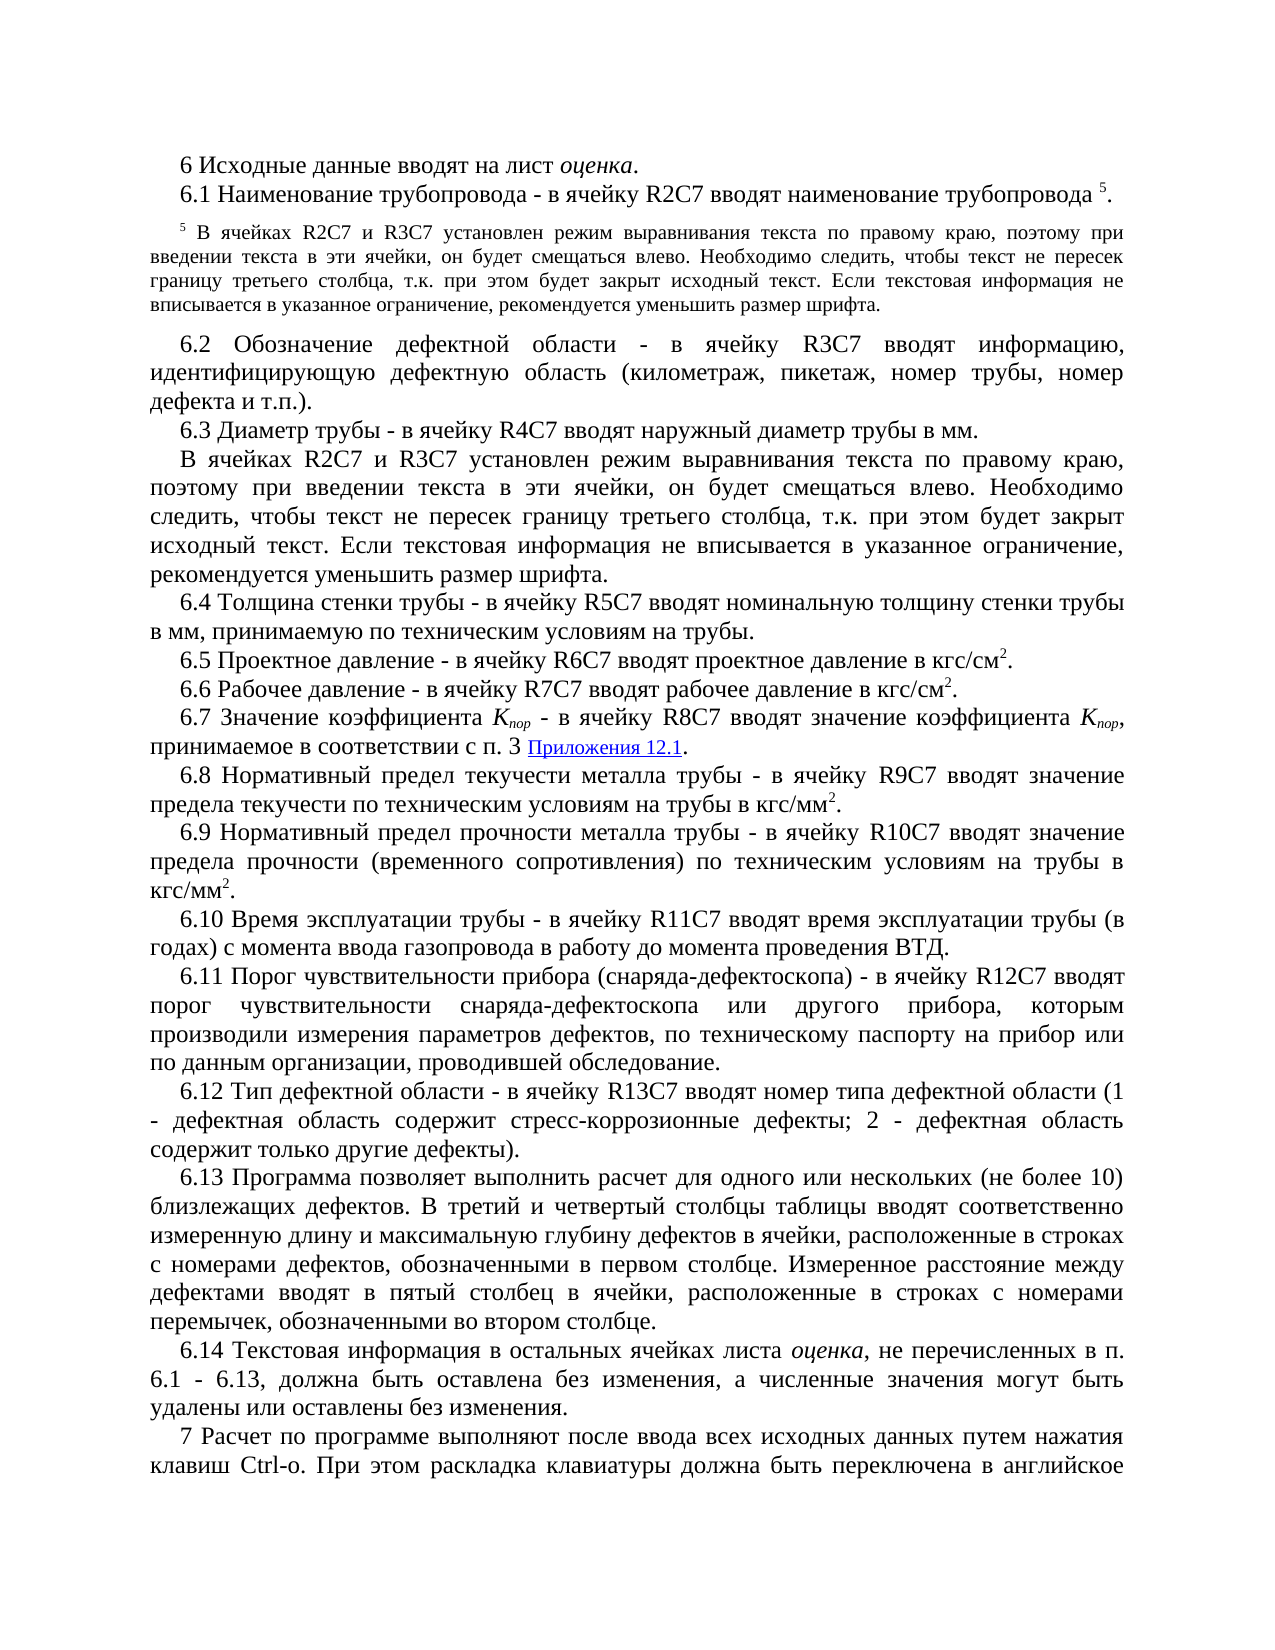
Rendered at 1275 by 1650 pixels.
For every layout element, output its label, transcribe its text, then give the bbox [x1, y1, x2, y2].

text 5 В ячейках R2C7 и R3C7 установлен режим выравнивания текста по правому краю, поэтому при введении текста в эти ячейки, он будет смещаться влево. Необходимо следить, чтобы текст не пересек границу третьего столбца, т.к. при этом будет закрыт исходный текст. Если текстовая информация не вписывается в указанное ограничение, рекомендуется уменьшить размер шрифта. [150, 220, 1125, 316]
text 6.9 Нормативный предел прочности металла трубы - в ячейку R10C7 вводят значение предела прочности (временного сопротивления) по техническим условиям на трубы в кгс/мм2. [150, 817, 1125, 904]
text 6.1 Наименование трубопровода - в ячейку R2C7 вводят наименование трубопровода 5. [150, 179, 1125, 207]
text 6.8 Нормативный предел текучести металла трубы - в ячейку R9C7 вводят значение предела текучести по техническим условиям на трубы в кгс/мм2. [150, 760, 1125, 817]
text 6.2 Обозначение дефектной области - в ячейку R3C7 вводят информацию, идентифицирующую дефектную область (километраж, пикетаж, номер трубы, номер дефекта и т.п.). [150, 329, 1125, 415]
text 6.5 Проектное давление - в ячейку R6C7 вводят проектное давление в кгс/см2. [150, 645, 1125, 674]
text 6 Исходные данные вводят на лист оценка. [150, 150, 1125, 179]
text 6.3 Диаметр трубы - в ячейку R4C7 вводят наружный диаметр трубы в мм. [150, 415, 1125, 444]
text 6.6 Рабочее давление - в ячейку R7C7 вводят рабочее давление в кгс/см2. [150, 674, 1125, 702]
text 6.10 Время эксплуатации трубы - в ячейку R11C7 вводят время эксплуатации трубы (в годах) с момента ввода газопровода в работу до момента проведения ВТД. [150, 904, 1125, 961]
text 6.13 Программа позволяет выполнить расчет для одного или нескольких (не более 10) близлежащих дефектов. В третий и четвертый столбцы таблицы вводят соответственно измеренную длину и максимальную глубину дефектов в ячейки, расположенные в строках с номерами дефектов, обозначенными в первом столбце. Измеренное расстояние между дефектами вводят в пятый столбец в ячейки, расположенные в строках с номерами перемычек, обозначенными во втором столбце. [150, 1162, 1125, 1335]
text 6.11 Порог чувствительности прибора (снаряда-дефектоскопа) - в ячейку R12C7 вводят порог чувствительности снаряда-дефектоскопа или другого прибора, которым производили измерения параметров дефектов, по техническому паспорту на прибор или по данным организации, проводившей обследование. [150, 961, 1125, 1076]
text 6.12 Тип дефектной области - в ячейку R13C7 вводят номер типа дефектной области (1 - дефектная область содержит стресс-коррозионные дефекты; 2 - дефектная область содержит только другие дефекты). [150, 1076, 1125, 1162]
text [150, 1421, 1125, 1479]
text 6.14 Текстовая информация в остальных ячейках листа оценка, не перечисленных в п. 6.1 - 6.13, должна быть оставлена без изменения, а численные значения могут быть удалены или оставлены без изменения. [150, 1335, 1125, 1421]
text 6.4 Толщина стенки трубы - в ячейку R5C7 вводят номинальную толщину стенки трубы в мм, принимаемую по техническим условиям на трубы. [150, 587, 1125, 645]
text 6.7 Значение коэффициента Kпор - в ячейку R8C7 вводят значение коэффициента Kпор, принимаемое в соответствии с п. 3 Приложения 12.1. [150, 702, 1125, 760]
text В ячейках R2C7 и R3C7 установлен режим выравнивания текста по правому краю, поэтому при введении текста в эти ячейки, он будет смещаться влево. Необходимо следить, чтобы текст не пересек границу третьего столбца, т.к. при этом будет закрыт исходный текст. Если текстовая информация не вписывается в указанное ограничение, рекомендуется уменьшить размер шрифта. [150, 444, 1125, 587]
